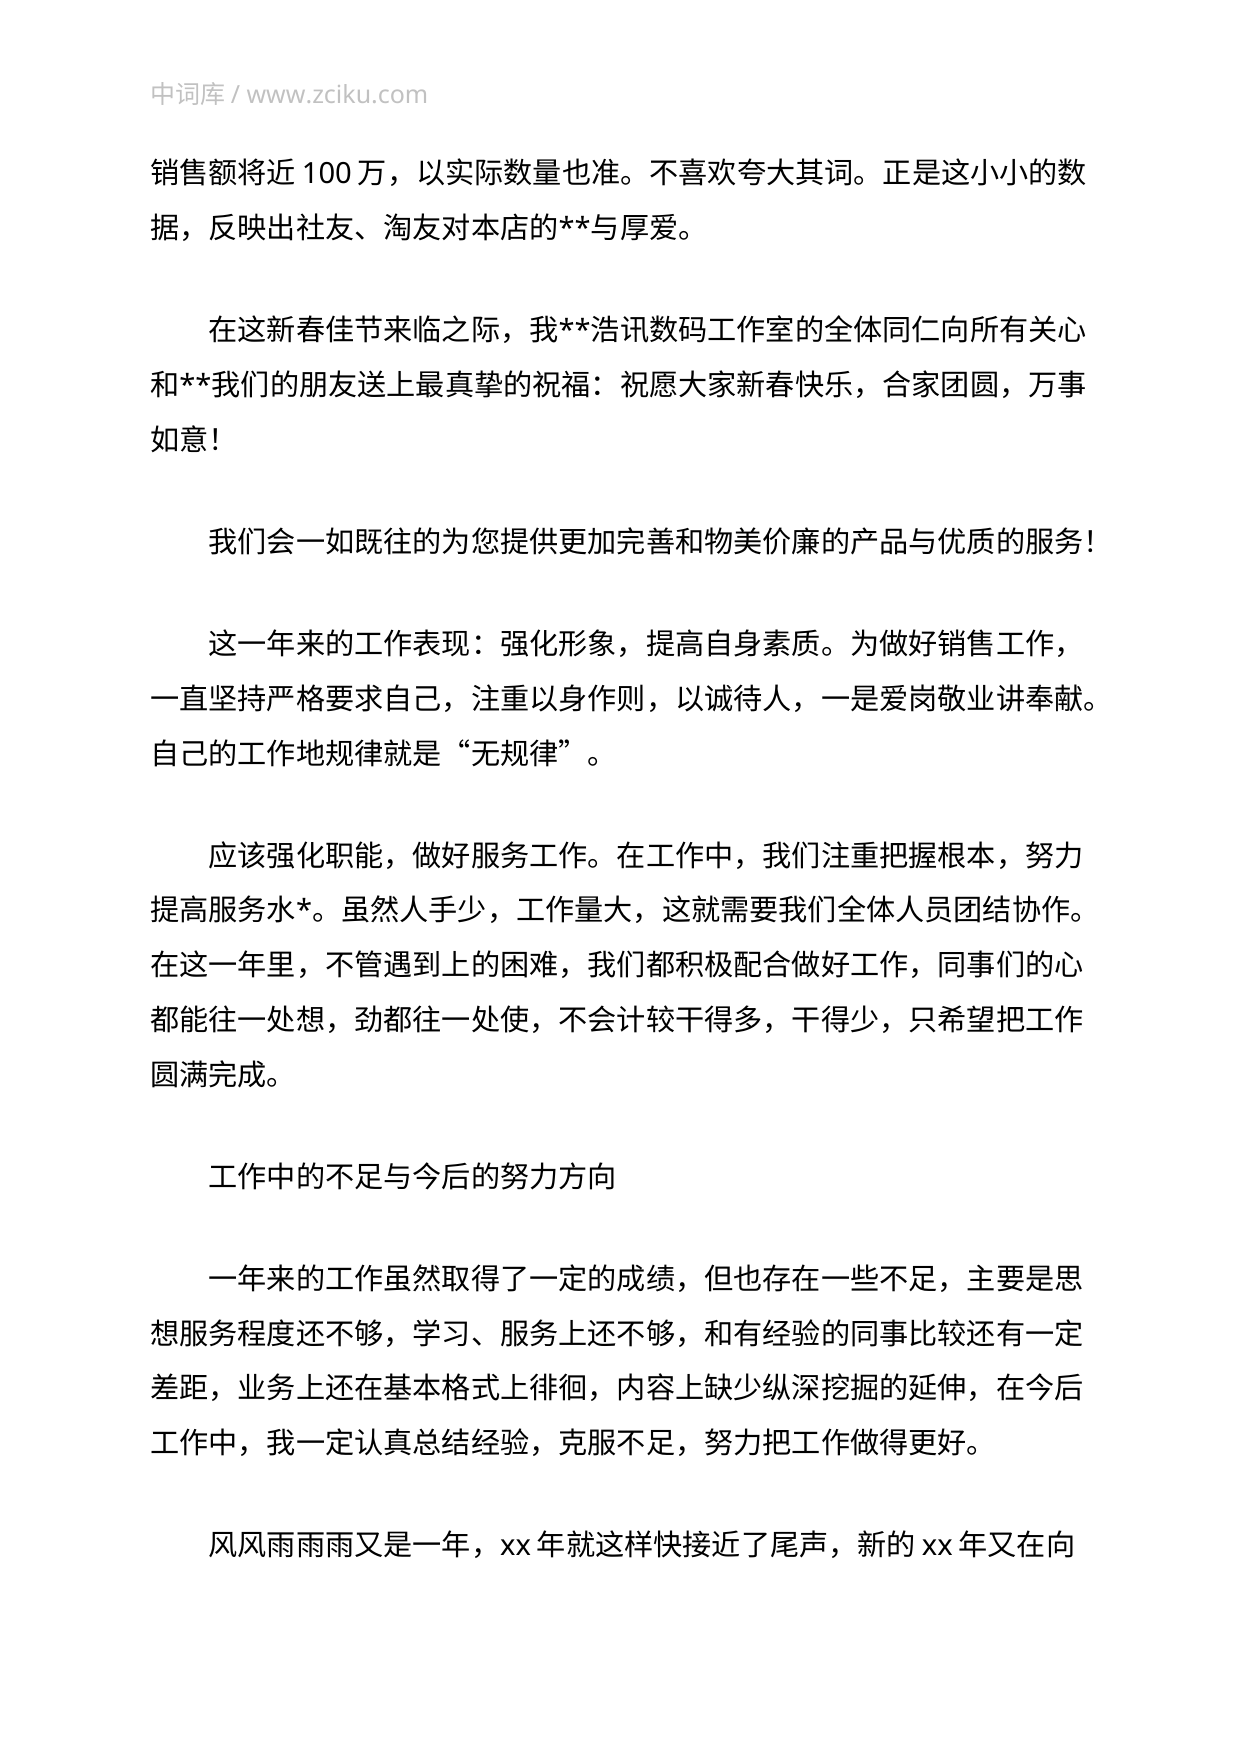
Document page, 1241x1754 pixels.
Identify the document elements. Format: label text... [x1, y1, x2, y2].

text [150, 150, 1090, 247]
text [150, 1522, 1090, 1564]
text 工作中的不足与今后的努力方向 [150, 1153, 1090, 1196]
text 这一年来的工作表现：强化形象，提高自身素质。为做好销售工作，一直坚持严格要求自己，注重以身作则，以诚待人，一是爱岗敬业讲奉献。自己的工作地规律就是“无规律”。 [150, 621, 1090, 773]
text 我们会一如既往的为您提供更加完善和物美价廉的产品与优质的服务！ [150, 519, 1090, 561]
text 应该强化职能，做好服务工作。在工作中，我们注重把握根本，努力提高服务水*。虽然人手少，工作量大，这就需要我们全体人员团结协作。在这一年里，不管遇到上的困难，我们都积极配合做好工作，同事们的心都能往一处想，劲都往一处使，不会计较干得多，干得少，只希望把工作圆满完成。 [150, 832, 1090, 1094]
text 一年来的工作虽然取得了一定的成绩，但也存在一些不足，主要是思想服务程度还不够，学习、服务上还不够，和有经验的同事比较还有一定差距，业务上还在基本格式上徘徊，内容上缺少纵深挖掘的延伸，在今后工作中，我一定认真总结经验，克服不足，努力把工作做得更好。 [150, 1255, 1090, 1462]
text 在这新春佳节来临之际，我**浩讯数码工作室的全体同仁向所有关心和**我们的朋友送上最真挚的祝福：祝愿大家新春快乐，合家团圆，万事如意！ [150, 307, 1090, 459]
